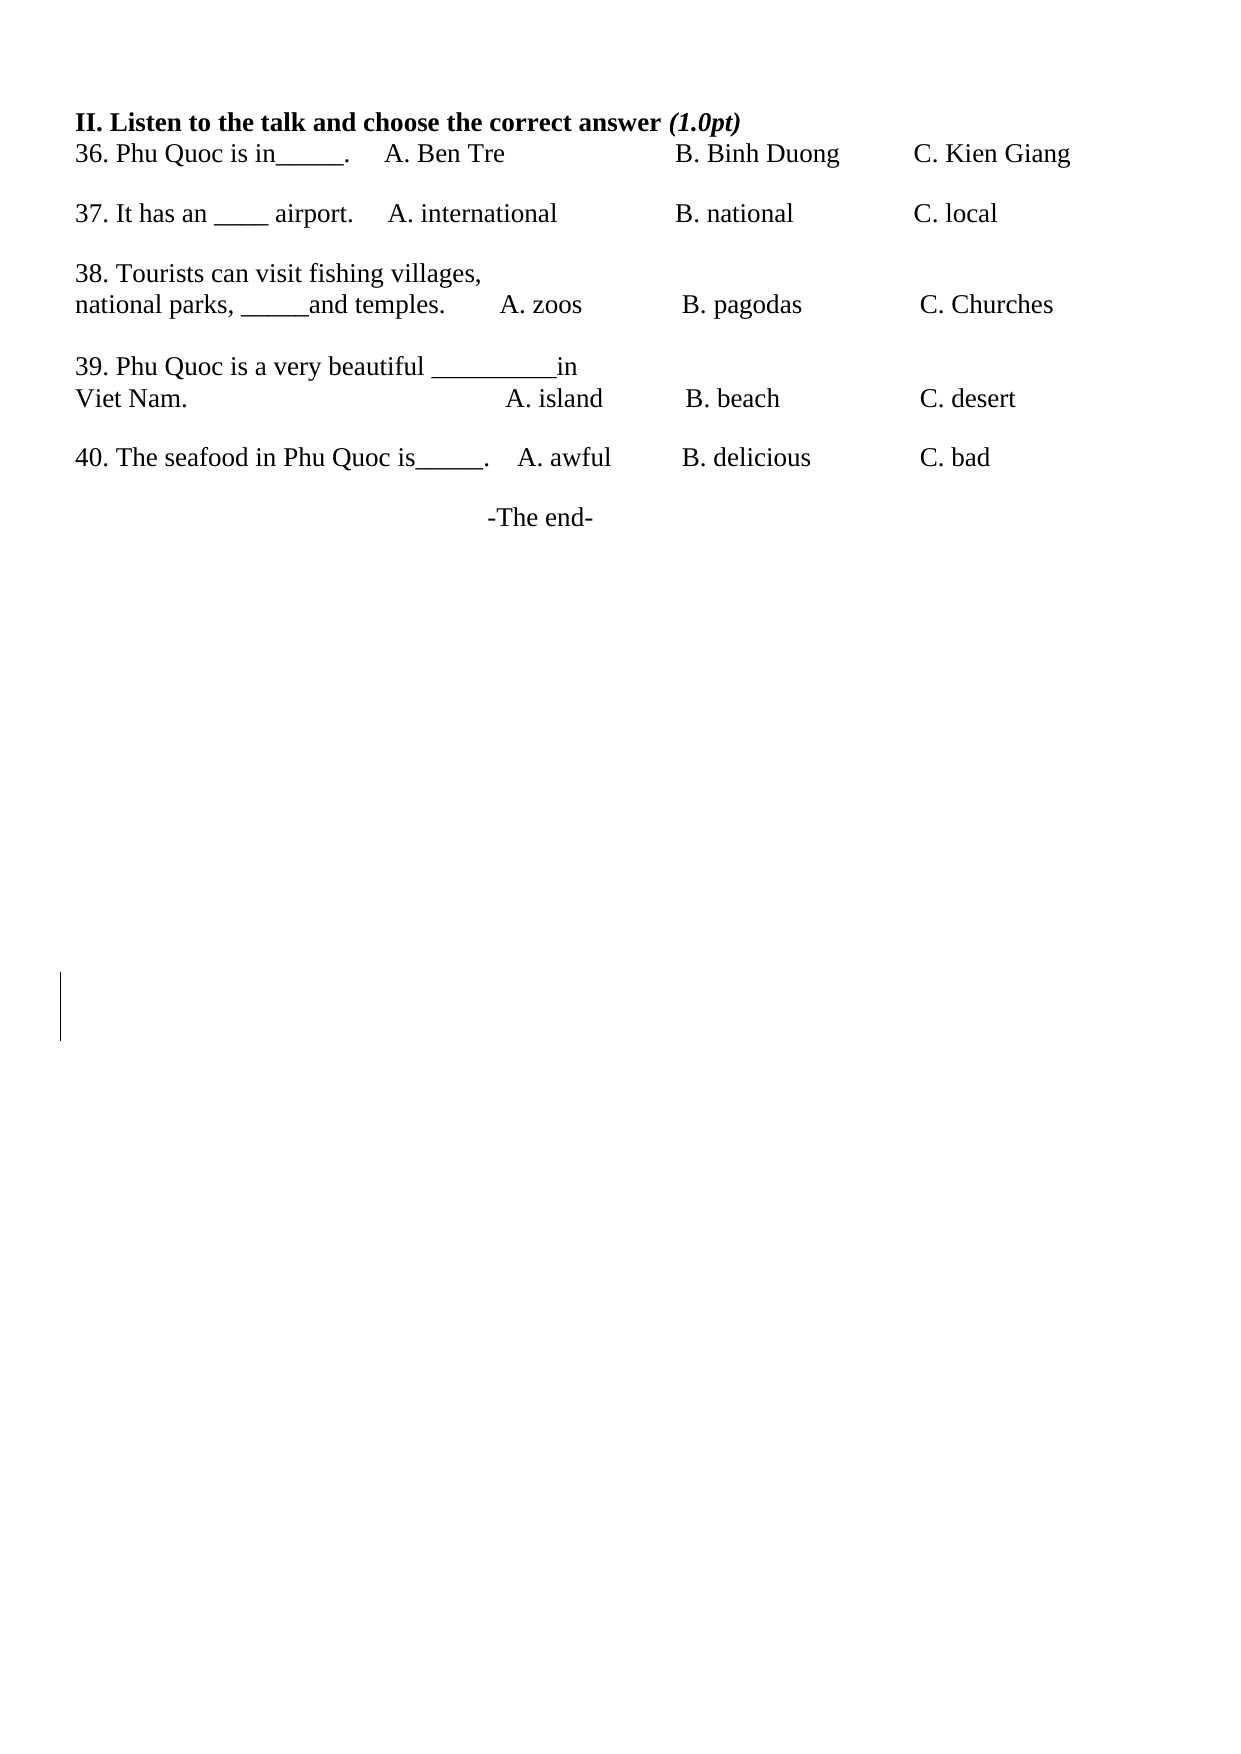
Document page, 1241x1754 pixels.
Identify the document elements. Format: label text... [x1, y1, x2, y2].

text Viet Nam. A. island B. beach C. desert [75, 382, 1165, 413]
text 39. Phu Quoc is a very beautiful __________in [75, 351, 1165, 382]
text II. Listen to the talk and choose the correct answer (1.0pt) 36. Phu Quoc is in_____. A. Ben Tre B. Binh Duong C. Kien Giang [75, 106, 1165, 168]
text -The end- [75, 501, 1165, 533]
text national parks, _____and temples. A. zoos B. pagodas C. Churches [75, 288, 1165, 319]
text 37. It has an ____ airport. A. international B. national C. local [75, 197, 1165, 228]
text 38. Tourists can visit fishing villages, [75, 257, 1165, 288]
text 40. The seafood in Phu Quoc is_____. A. awful B. delicious C. bad [75, 442, 1165, 473]
